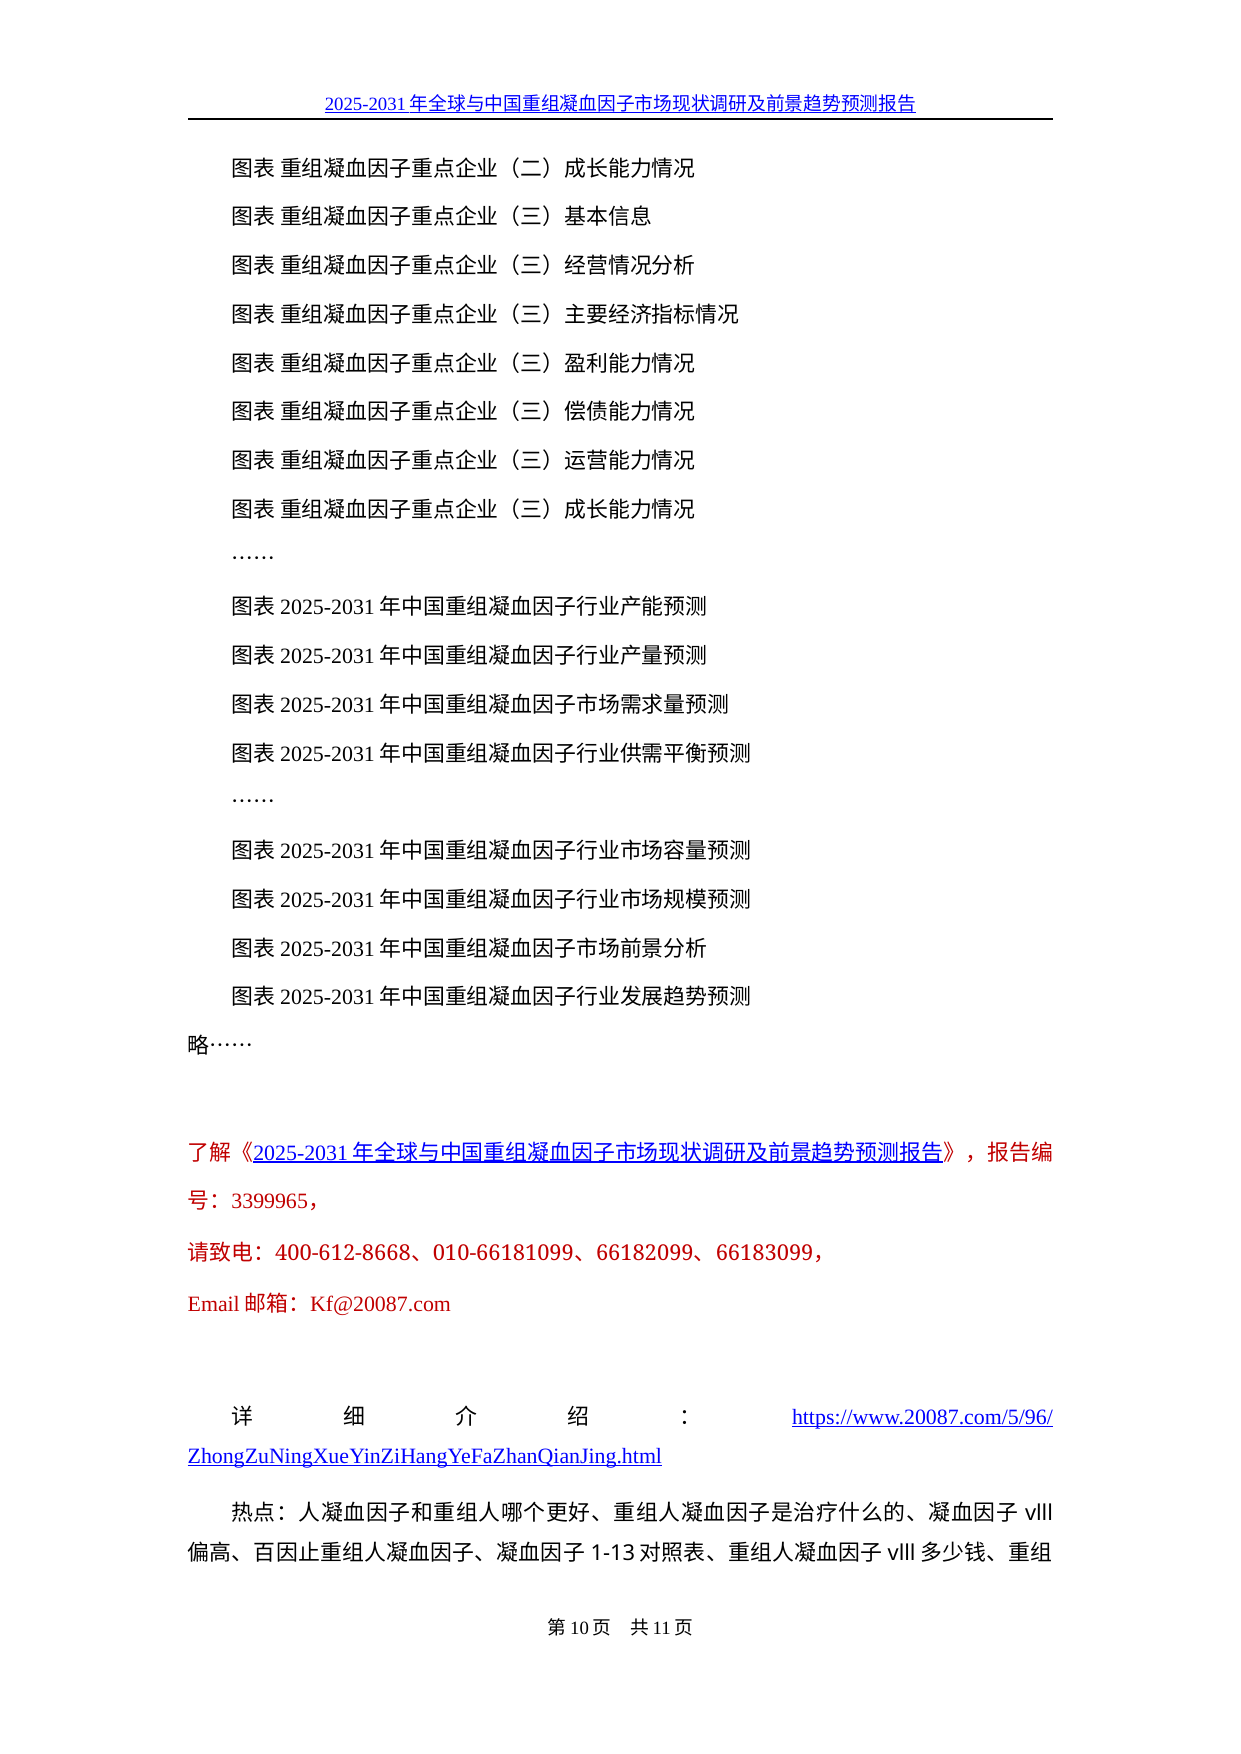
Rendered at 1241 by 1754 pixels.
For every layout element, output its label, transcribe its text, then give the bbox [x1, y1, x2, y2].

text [187, 150, 1053, 1060]
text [187, 1494, 1053, 1568]
text Email邮箱：Kf@20087.com [187, 1286, 1053, 1318]
text 详细介绍：https://www.20087.com/5/96/ZhongZuNingXueYinZiHangYeFaZhanQianJing.html [187, 1399, 1053, 1472]
text 了解《2025-2031年全球与中国重组凝血因子市场现状调研及前景趋势预测报告》，报告编号：3399965， [187, 1134, 1053, 1215]
text 请致电：400-612-8668、010-66181099、66182099、66183099， [187, 1234, 1053, 1267]
